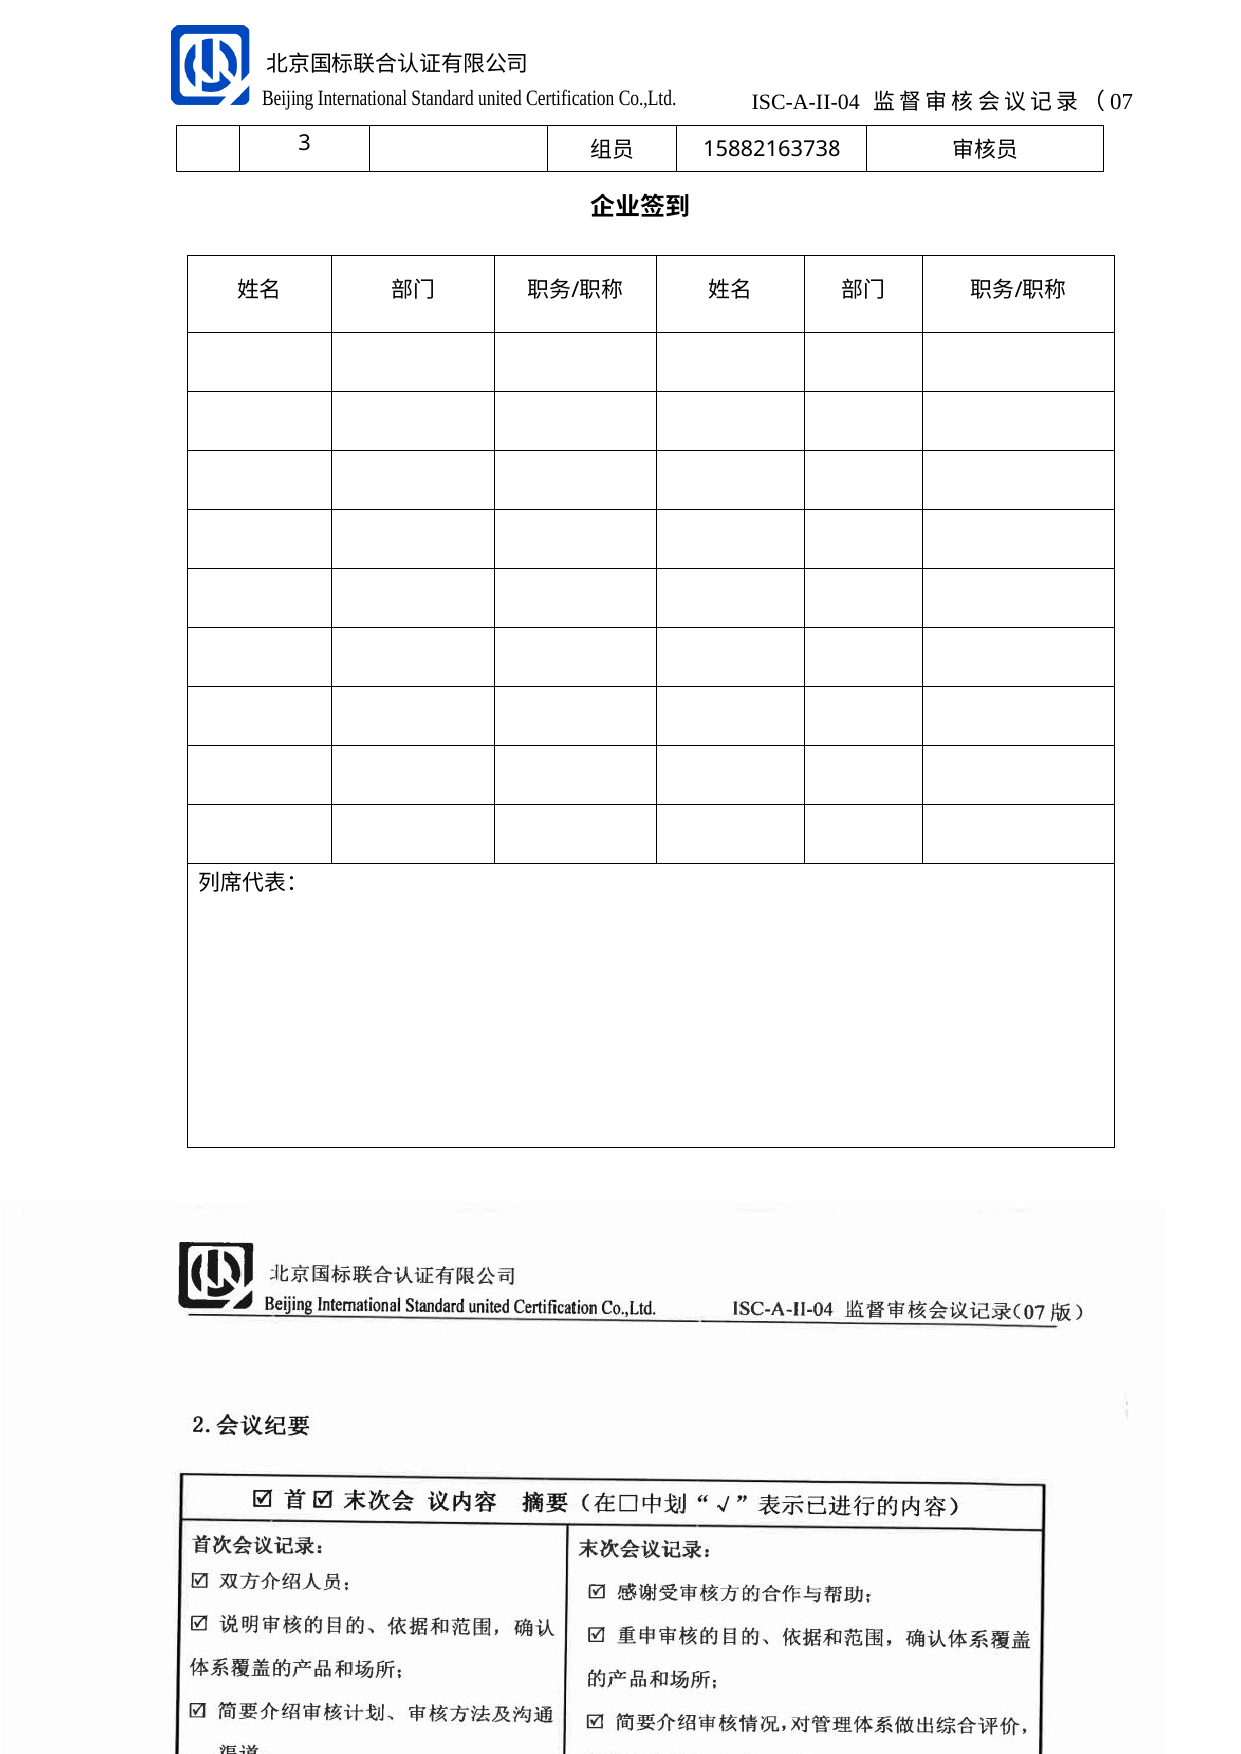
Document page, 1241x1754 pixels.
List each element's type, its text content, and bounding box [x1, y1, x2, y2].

table_cell [332, 628, 494, 686]
table_cell [495, 746, 656, 804]
table_cell [923, 333, 1114, 391]
table_cell [188, 392, 331, 450]
table_header 部门 [332, 256, 494, 332]
table_cell [923, 569, 1114, 627]
table_cell [923, 510, 1114, 568]
table_cell [188, 569, 331, 627]
table_cell [657, 451, 804, 509]
table_cell [923, 687, 1114, 745]
table_cell [188, 805, 331, 863]
table_cell [495, 687, 656, 745]
table_cell [923, 805, 1114, 863]
table_cell [923, 628, 1114, 686]
table_cell [495, 569, 656, 627]
table_cell [805, 333, 922, 391]
table_header 姓名 [657, 256, 804, 332]
table_cell [495, 392, 656, 450]
table_cell [188, 333, 331, 391]
table_cell [332, 687, 494, 745]
table_cell [188, 628, 331, 686]
table_cell [805, 805, 922, 863]
table_cell [657, 746, 804, 804]
picture [171, 25, 250, 105]
table_header 职务/职称 [495, 256, 656, 332]
table_cell [188, 687, 331, 745]
table_cell [495, 451, 656, 509]
table_cell [495, 510, 656, 568]
text 企业签到 [187, 172, 1093, 237]
table_cell [188, 746, 331, 804]
table_cell [805, 569, 922, 627]
table_cell [923, 392, 1114, 450]
table_cell [332, 510, 494, 568]
table_cell [657, 628, 804, 686]
table_cell [657, 687, 804, 745]
table_cell [332, 805, 494, 863]
table_cell [805, 746, 922, 804]
table_cell [657, 510, 804, 568]
picture [1, 1202, 1166, 1754]
table_cell [332, 333, 494, 391]
table_cell [657, 392, 804, 450]
table_cell [188, 451, 331, 509]
table_cell [923, 451, 1114, 509]
table_cell 15882163738 [677, 126, 866, 171]
table_header 部门 [805, 256, 922, 332]
table_cell [370, 126, 547, 171]
table_cell 审核员 [867, 126, 1103, 171]
table_cell [657, 569, 804, 627]
table_cell [495, 333, 656, 391]
table_cell [657, 805, 804, 863]
table_cell [332, 569, 494, 627]
table_cell 组员 [548, 126, 676, 171]
table_cell [805, 451, 922, 509]
table_cell [188, 510, 331, 568]
table_cell [332, 746, 494, 804]
table_cell [332, 451, 494, 509]
table_cell [805, 510, 922, 568]
table_cell [923, 746, 1114, 804]
table_cell [805, 687, 922, 745]
table_cell 列席代表： [188, 864, 1114, 1147]
table_cell [495, 628, 656, 686]
table_header 姓名 [188, 256, 331, 332]
table_cell [805, 392, 922, 450]
table_header 职务/职称 [923, 256, 1114, 332]
table_cell [805, 628, 922, 686]
table_cell [332, 392, 494, 450]
table_cell [657, 333, 804, 391]
table_cell [495, 805, 656, 863]
table_cell 3 [240, 126, 369, 171]
